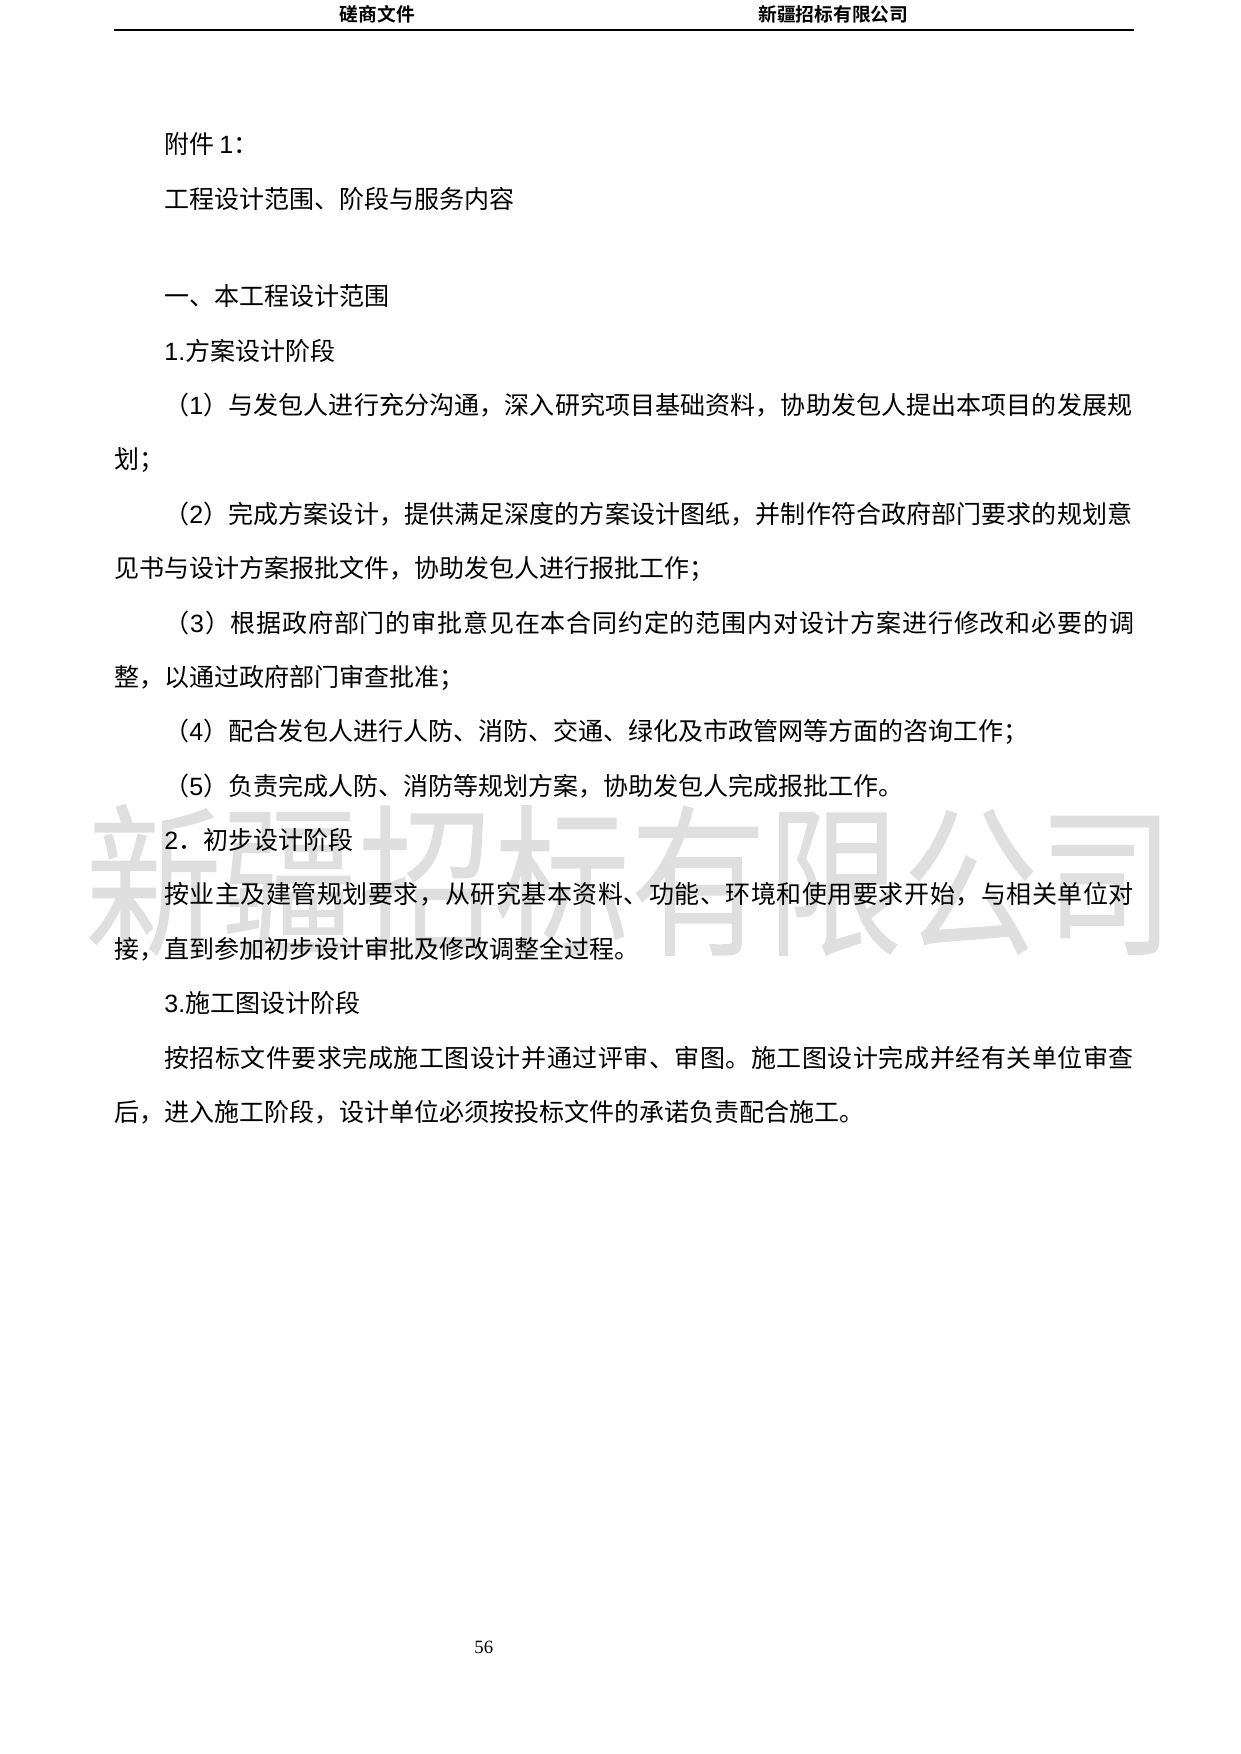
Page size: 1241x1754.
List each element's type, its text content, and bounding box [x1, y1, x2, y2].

text （1）与发包人进行充分沟通，深入研究项目基础资料，协助发包人提出本项目的发展规划； [114, 386, 1134, 476]
text （3）根据政府部门的审批意见在本合同约定的范围内对设计方案进行修改和必要的调整，以通过政府部门审查批准； [114, 603, 1134, 694]
text （4）配合发包人进行人防、消防、交通、绿化及市政管网等方面的咨询工作； [114, 712, 1134, 748]
text （2）完成方案设计，提供满足深度的方案设计图纸，并制作符合政府部门要求的规划意见书与设计方案报批文件，协助发包人进行报批工作； [114, 494, 1134, 585]
text 1.方案设计阶段 [114, 331, 1134, 367]
text 附件1： [114, 125, 1134, 161]
text （5）负责完成人防、消防等规划方案，协助发包人完成报批工作。 [114, 766, 1134, 802]
text 一、本工程设计范围 [114, 277, 1134, 313]
text 3.施工图设计阶段 [114, 984, 1134, 1020]
text 工程设计范围、阶段与服务内容 [114, 179, 1134, 216]
text 按业主及建管规划要求，从研究基本资料、功能、环境和使用要求开始，与相关单位对接，直到参加初步设计审批及修改调整全过程。 [114, 875, 1134, 966]
text 2．初步设计阶段 [114, 821, 1134, 857]
text 按招标文件要求完成施工图设计并通过评审、审图。施工图设计完成并经有关单位审查后，进入施工阶段，设计单位必须按投标文件的承诺负责配合施工。 [114, 1038, 1134, 1129]
